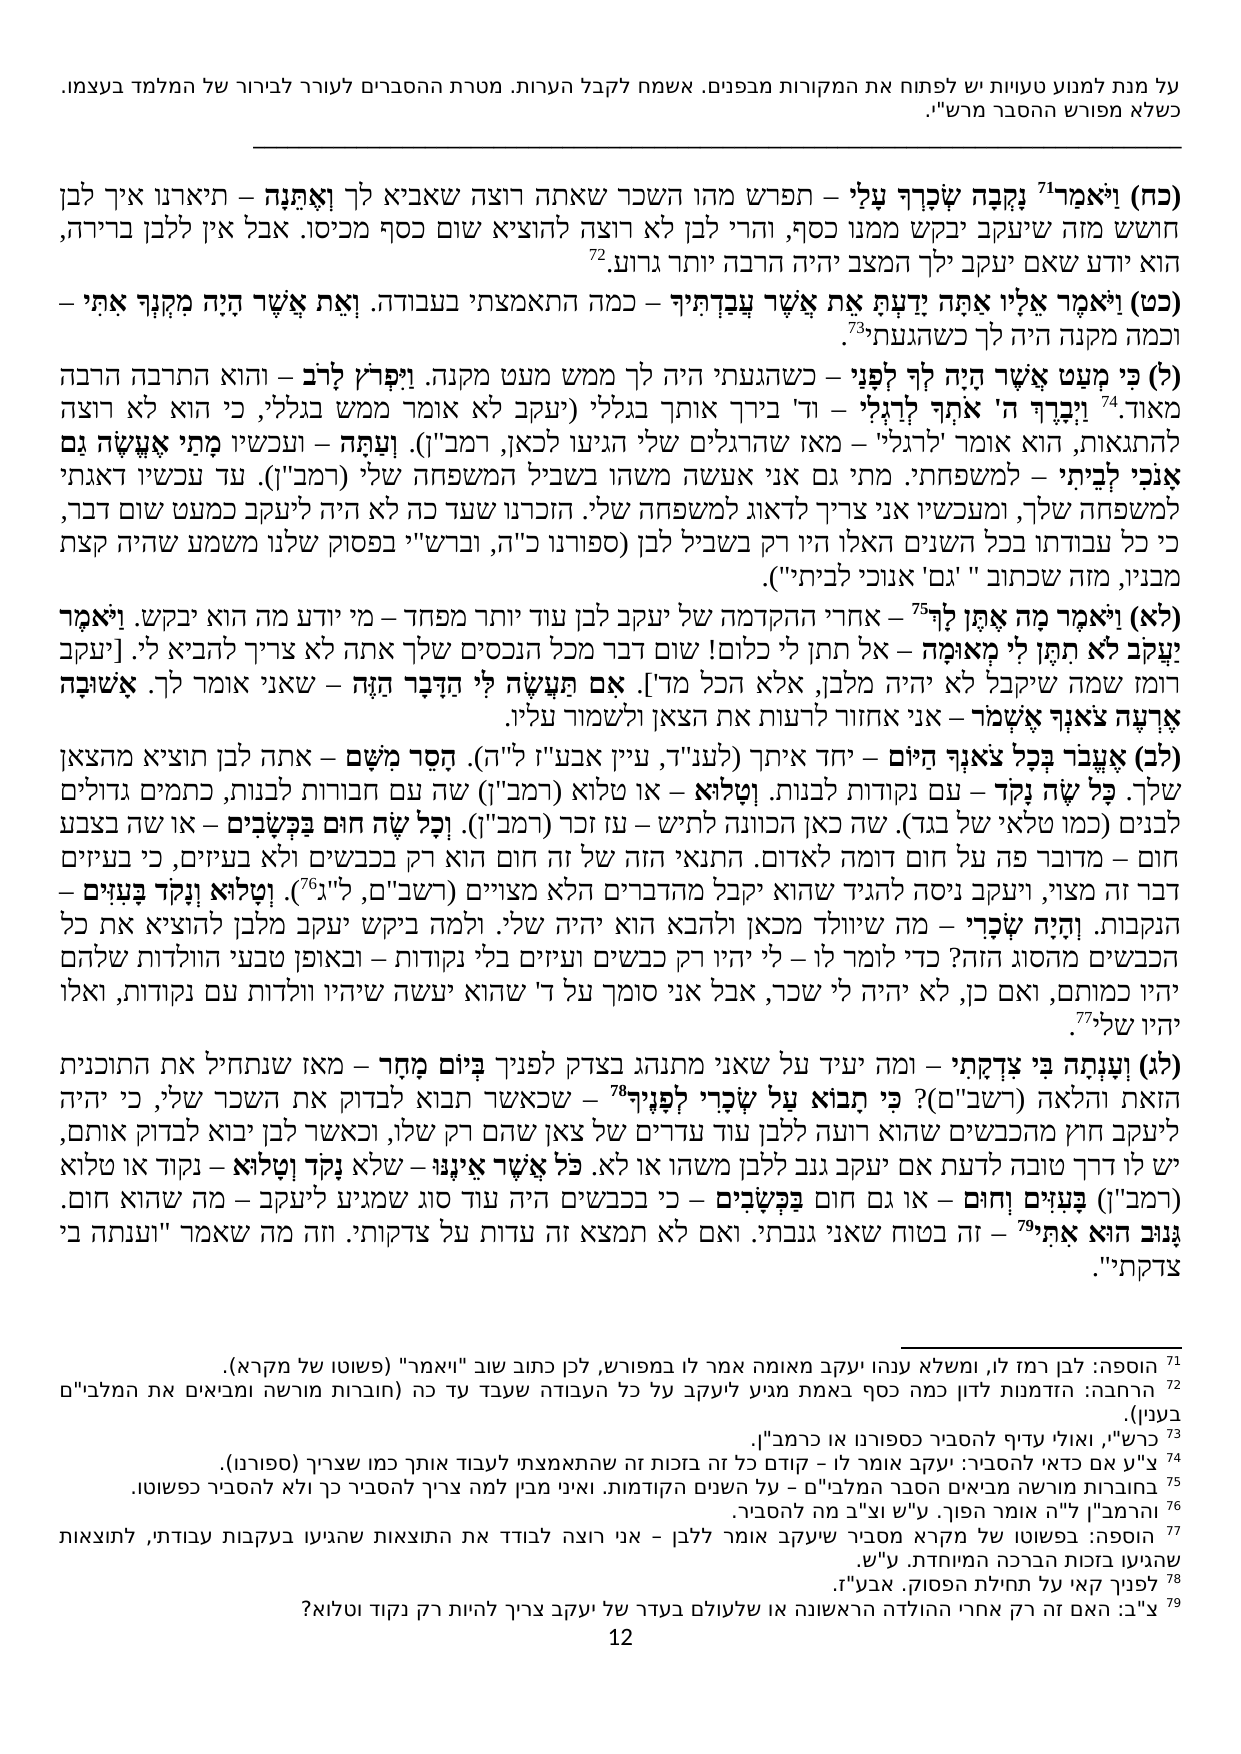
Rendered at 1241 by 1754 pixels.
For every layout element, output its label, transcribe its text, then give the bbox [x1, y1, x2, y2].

text (לא) וַיֹּאמֶר מָה אֶתֶּן לָךְ – אחרי ההקדמה של יעקב לבן עוד יותר מפחד – מי יודע מה הוא יבקש. וַיֹּאמֶר יַעֲקֹב לֹא תִתֶּן לִי מְאוּמָה – אל תתן לי כלום! שום דבר מכל הנכסים שלך אתה לא צריך להביא לי. [יעקב רומז שמה שיקבל לא יהיה מלבן, אלא הכל מד']. אִם תַּעֲשֶׂה לִּי הַדָּבָר הַזֶּה – שאני אומר לך. אָשׁוּבָה אֶרְעֶה צֹאנְךָ אֶשְׁמֹר – אני אחזור לרעות את הצאן ולשמור עליו. [59, 599, 1181, 733]
text (לג) וְעָנְתָה בִּי צִדְקָתִי – ומה יעיד על שאני מתנהג בצדק לפניך בְּיוֹם מָחָר – מאז שנתחיל את התוכנית הזאת והלאה (רשב"ם)? כִּי תָבוֹא עַל שְׂכָרִי לְפָנֶיךָ – שכאשר תבוא לבדוק את השכר שלי, כי יהיה ליעקב חוץ מהכבשים שהוא רועה ללבן עוד עדרים של צאן שהם רק שלו, וכאשר לבן יבוא לבדוק אותם, יש לו דרך טובה לדעת אם יעקב גנב ללבן משהו או לא. כֹּל אֲשֶׁר אֵינֶנּוּ – שלא נָקֹד וְטָלוּא – נקוד או טלוא (רמב"ן) בָּעִזִּים וְחוּם – או גם חום בַּכְּשָׂבִים – כי בכבשים היה עוד סוג שמגיע ליעקב – מה שהוא חום. גָּנוּב הוּא אִתִּי – זה בטוח שאני גנבתי. ואם לא תמצא זה עדות על צדקותי. וזה מה שאמר "וענתה בי צדקתי". [59, 1047, 1181, 1282]
text (כח) וַיֹּאמַר נָקְבָה שְׂכָרְךָ עָלַי – תפרש מהו השכר שאתה רוצה שאביא לך וְאֶתֵּנָה – תיארנו איך לבן חושש מזה שיעקב יבקש ממנו כסף, והרי לבן לא רוצה להוציא שום כסף מכיסו. אבל אין ללבן ברירה, הוא יודע שאם יעקב ילך המצב יהיה הרבה יותר גרוע. [59, 178, 1181, 278]
text (לב) אֶעֱבֹר בְּכָל צֹאנְךָ הַיּוֹם – יחד איתך (לענ"ד, עיין אבע"ז ל"ה). הָסֵר מִשָּׁם – אתה לבן תוציא מהצאן שלך. כָּל שֶׂה נָקֹד – עם נקודות לבנות. וְטָלוּא – או טלוא (רמב"ן) שה עם חבורות לבנות, כתמים גדולים לבנים (כמו טלאי של בגד). שה כאן הכוונה לתיש – עז זכר (רמב"ן). וְכָל שֶׂה חוּם בַּכְּשָׂבִים – או שה בצבע חום – מדובר פה על חום דומה לאדום. התנאי הזה של זה חום הוא רק בכבשים ולא בעיזים, כי בעיזים דבר זה מצוי, ויעקב ניסה להגיד שהוא יקבל מהדברים הלא מצויים (רשב"ם, ל"ג). וְטָלוּא וְנָקֹד בָּעִזִּים – הנקבות. וְהָיָה שְׂכָרִי – מה שיוולד מכאן ולהבא הוא יהיה שלי. ולמה ביקש יעקב מלבן להוציא את כל הכבשים מהסוג הזה? כדי לומר לו – לי יהיו רק כבשים ועיזים בלי נקודות – ובאופן טבעי הוולדות שלהם יהיו כמותם, ואם כן, לא יהיה לי שכר, אבל אני סומך על ד' שהוא יעשה שיהיו וולדות עם נקודות, ואלו יהיו שלי. [59, 739, 1181, 1041]
text (ל) כִּי מְעַט אֲשֶׁר הָיָה לְךָ לְפָנַי – כשהגעתי היה לך ממש מעט מקנה. וַיִּפְרֹץ לָרֹב – והוא התרבה הרבה מאוד. וַיְבָרֶךְ ה' אֹתְךָ לְרַגְלִי – וד' בירך אותך בגללי (יעקב לא אומר ממש בגללי, כי הוא לא רוצה להתגאות, הוא אומר 'לרגלי' – מאז שהרגלים שלי הגיעו לכאן, רמב"ן). וְעַתָּה – ועכשיו מָתַי אֶעֱשֶׂה גַם אָנֹכִי לְבֵיתִי – למשפחתי. מתי גם אני אעשה משהו בשביל המשפחה שלי (רמב"ן). עד עכשיו דאגתי למשפחה שלך, ומעכשיו אני צריך לדאוג למשפחה שלי. הזכרנו שעד כה לא היה ליעקב כמעט שום דבר, כי כל עבודתו בכל השנים האלו היו רק בשביל לבן (ספורנו כ"ה, וברש"י בפסוק שלנו משמע שהיה קצת מבניו, מזה שכתוב " 'גם' אנוכי לביתי"). [59, 358, 1181, 593]
text (כט) וַיֹּאמֶר אֵלָיו אַתָּה יָדַעְתָּ אֵת אֲשֶׁר עֲבַדְתִּיךָ – כמה התאמצתי בעבודה. וְאֵת אֲשֶׁר הָיָה מִקְנְךָ אִתִּי – וכמה מקנה היה לך כשהגעתי. [59, 284, 1181, 352]
